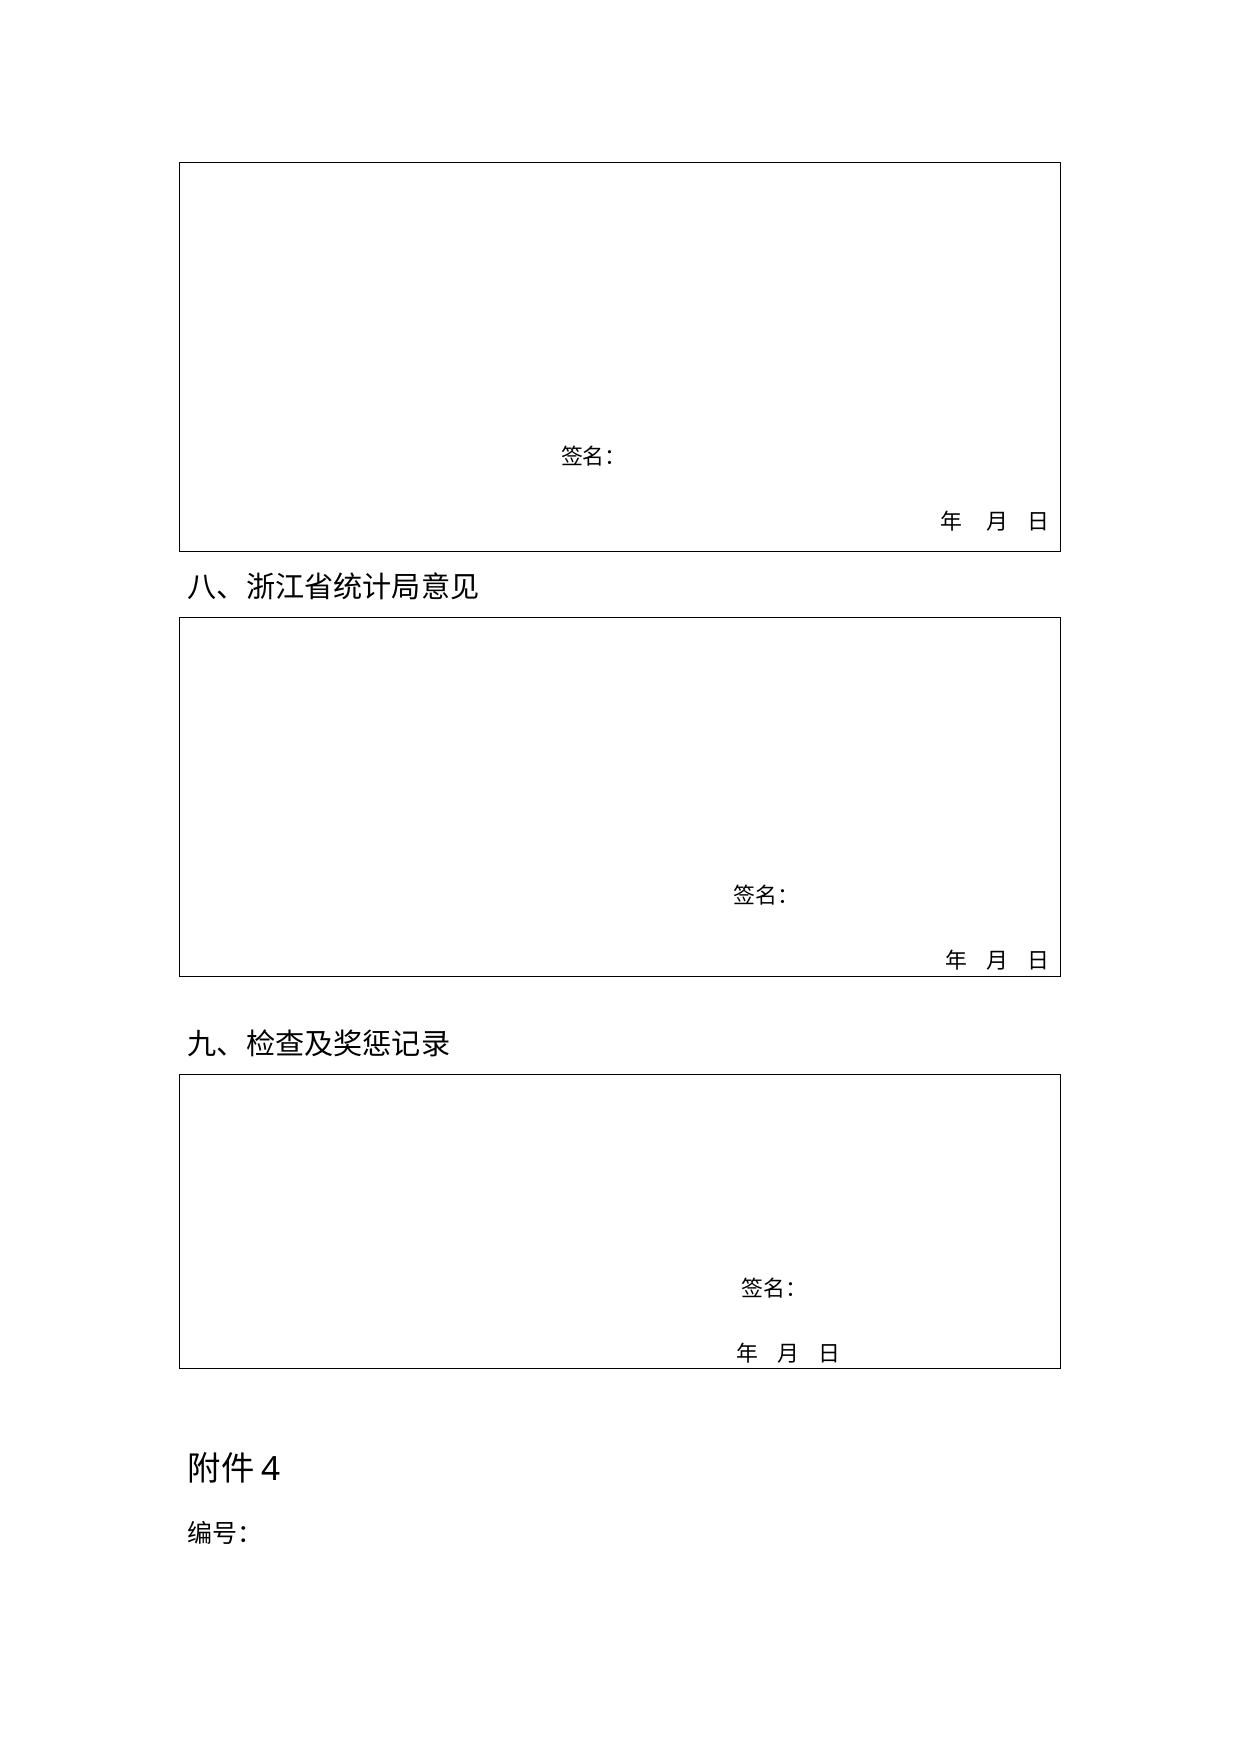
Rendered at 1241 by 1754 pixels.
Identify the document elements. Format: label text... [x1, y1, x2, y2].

text 九、检查及奖惩记录 [187, 1009, 1053, 1074]
table_header 签名： 年 月 日 [180, 1075, 1060, 1368]
table_header 签名： 年 月 日 [180, 618, 1060, 976]
text 八、浙江省统计局意见 [187, 552, 1053, 617]
text 编号： [187, 1499, 1087, 1564]
text 附件4 [187, 1434, 1087, 1499]
table_header 签名： 年 月 日 [180, 163, 1060, 551]
